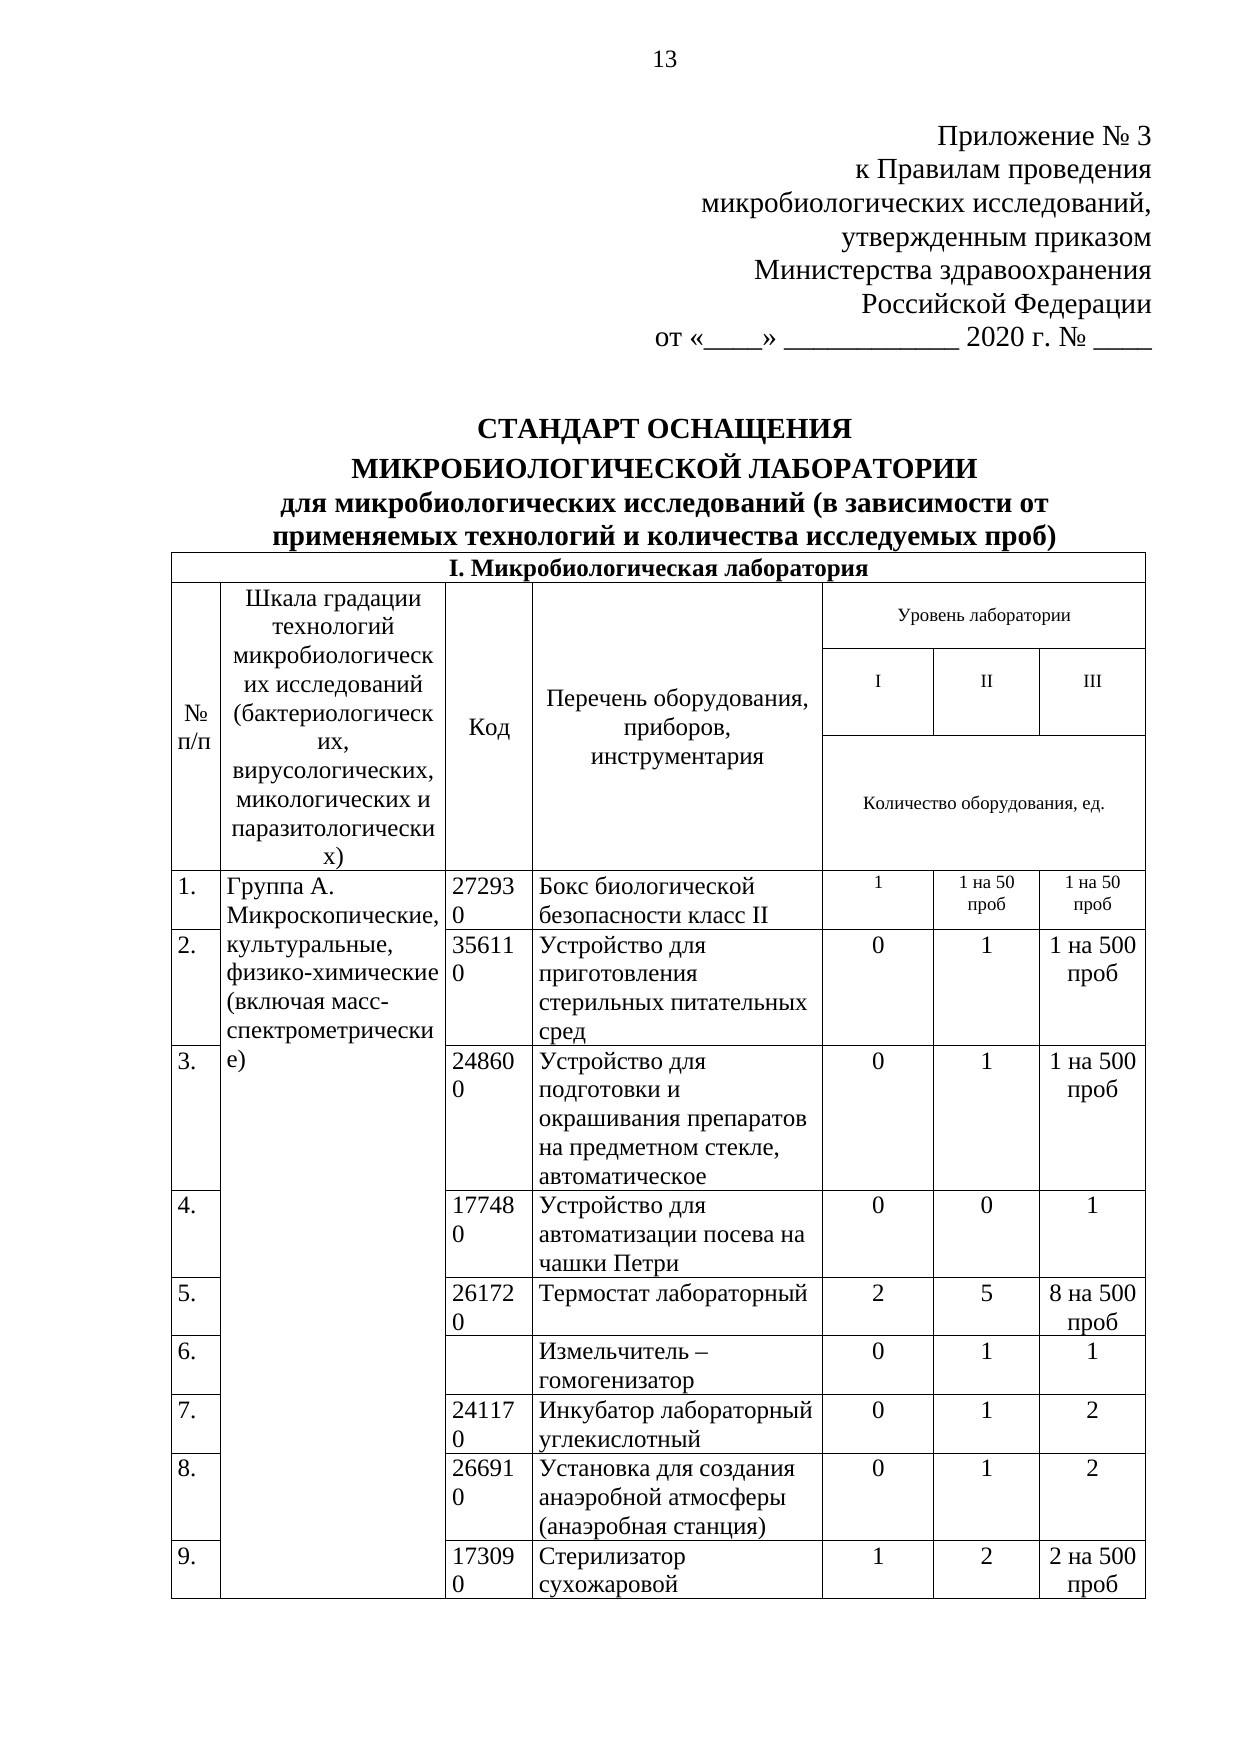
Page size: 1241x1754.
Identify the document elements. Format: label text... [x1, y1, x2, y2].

table_cell 1 [1040, 1191, 1145, 1277]
table_cell 0 [823, 1191, 933, 1277]
table_cell Стерилизатор сухожаровой [533, 1541, 822, 1598]
table_cell 177480 [446, 1191, 532, 1277]
table_cell 2 на 500 проб [1040, 1541, 1145, 1598]
table_cell 1 [934, 1046, 1039, 1189]
table_cell 1 [934, 1336, 1039, 1394]
subtitle применяемых технологий и количества исследуемых проб) [177, 518, 1152, 552]
table_cell Термостат лабораторный [533, 1278, 822, 1335]
table_cell 2 [934, 1541, 1039, 1598]
table_cell Установка для создания анаэробной атмосферы (анаэробная станция) [533, 1454, 822, 1540]
subtitle микробиологической лаборатории [177, 451, 1152, 485]
table_cell 1 [934, 930, 1039, 1045]
table_cell Инкубатор лабораторный углекислотный [533, 1395, 822, 1452]
table_cell 173090 [446, 1541, 532, 1598]
text к Правилам проведения микробиологических исследований, утвержденным приказом [620, 152, 1152, 252]
table_cell Шкала градации технологий микробиологических исследований (бактериологических, вирусологических, микологических и паразитологических) [221, 583, 445, 870]
table_cell 356110 [446, 930, 532, 1045]
table_cell 0 [823, 1046, 933, 1189]
table_cell 261720 [446, 1278, 532, 1335]
table_cell 1 [823, 871, 933, 929]
table_header I. Микробиологическая лаборатория [172, 553, 1145, 582]
table_cell Количество оборудования, ед. [823, 736, 1145, 870]
table_cell 1 на 50 проб [934, 871, 1039, 929]
text Министерства здравоохранения [620, 252, 1152, 286]
table_cell 2 [1040, 1454, 1145, 1540]
table_cell Код [446, 583, 532, 870]
table_cell Бокс биологической безопасности класс II [533, 871, 822, 929]
table_cell 272930 [446, 871, 532, 929]
table_cell 1 [934, 1454, 1039, 1540]
table_cell [172, 1046, 220, 1189]
table_cell 1 [934, 1395, 1039, 1452]
table_cell [172, 1191, 220, 1277]
table_cell Перечень оборудования, приборов, инструментария [533, 583, 822, 870]
table_cell II [934, 649, 1039, 735]
table_cell 2 [1040, 1395, 1145, 1452]
table_cell [172, 1278, 220, 1335]
table_cell 5 [934, 1278, 1039, 1335]
table_cell Устройство для подготовки и окрашивания препаратов на предметном стекле, автоматическое [533, 1046, 822, 1189]
table_cell 0 [823, 1395, 933, 1452]
table_cell [172, 930, 220, 1045]
table_cell Группа А. Микроскопические, культуральные, физико-химические (включая масс-спектрометрические) [221, 871, 445, 1598]
table_cell 0 [823, 1454, 933, 1540]
table_cell 1 на 500 проб [1040, 1046, 1145, 1189]
text Приложение № 3 [620, 118, 1152, 152]
table_cell Устройство для приготовления стерильных питательных сред [533, 930, 822, 1045]
table_cell 266910 [446, 1454, 532, 1540]
subtitle для микробиологических исследований (в зависимости от [177, 485, 1152, 518]
text Российской Федерации [620, 286, 1152, 319]
table_cell 0 [934, 1191, 1039, 1277]
table_cell Измельчитель – гомогенизатор [533, 1336, 822, 1394]
table_cell III [1040, 649, 1145, 735]
table_cell 1 [1040, 1336, 1145, 1394]
table_cell 1 на 500 проб [1040, 930, 1145, 1045]
table_cell [172, 1336, 220, 1394]
table_cell Уровень лаборатории [823, 583, 1145, 647]
subtitle Стандарт оснащения [177, 411, 1152, 445]
table_cell 241170 [446, 1395, 532, 1452]
table_cell [172, 1541, 220, 1598]
table_cell 248600 [446, 1046, 532, 1189]
table_cell [446, 1336, 532, 1394]
table_cell № п/п [172, 583, 220, 870]
table_cell [172, 1395, 220, 1452]
table_cell Устройство для автоматизации посева на чашки Петри [533, 1191, 822, 1277]
table_cell 0 [823, 1336, 933, 1394]
table_cell 0 [823, 930, 933, 1045]
table_cell [172, 871, 220, 929]
table_cell 1 на 50 проб [1040, 871, 1145, 929]
table_cell 1 [823, 1541, 933, 1598]
text от «____» ____________ 2020 г. № ____ [620, 319, 1152, 353]
table_cell 2 [823, 1278, 933, 1335]
table_cell I [823, 649, 933, 735]
table_cell 8 на 500 проб [1040, 1278, 1145, 1335]
table_cell [172, 1454, 220, 1540]
